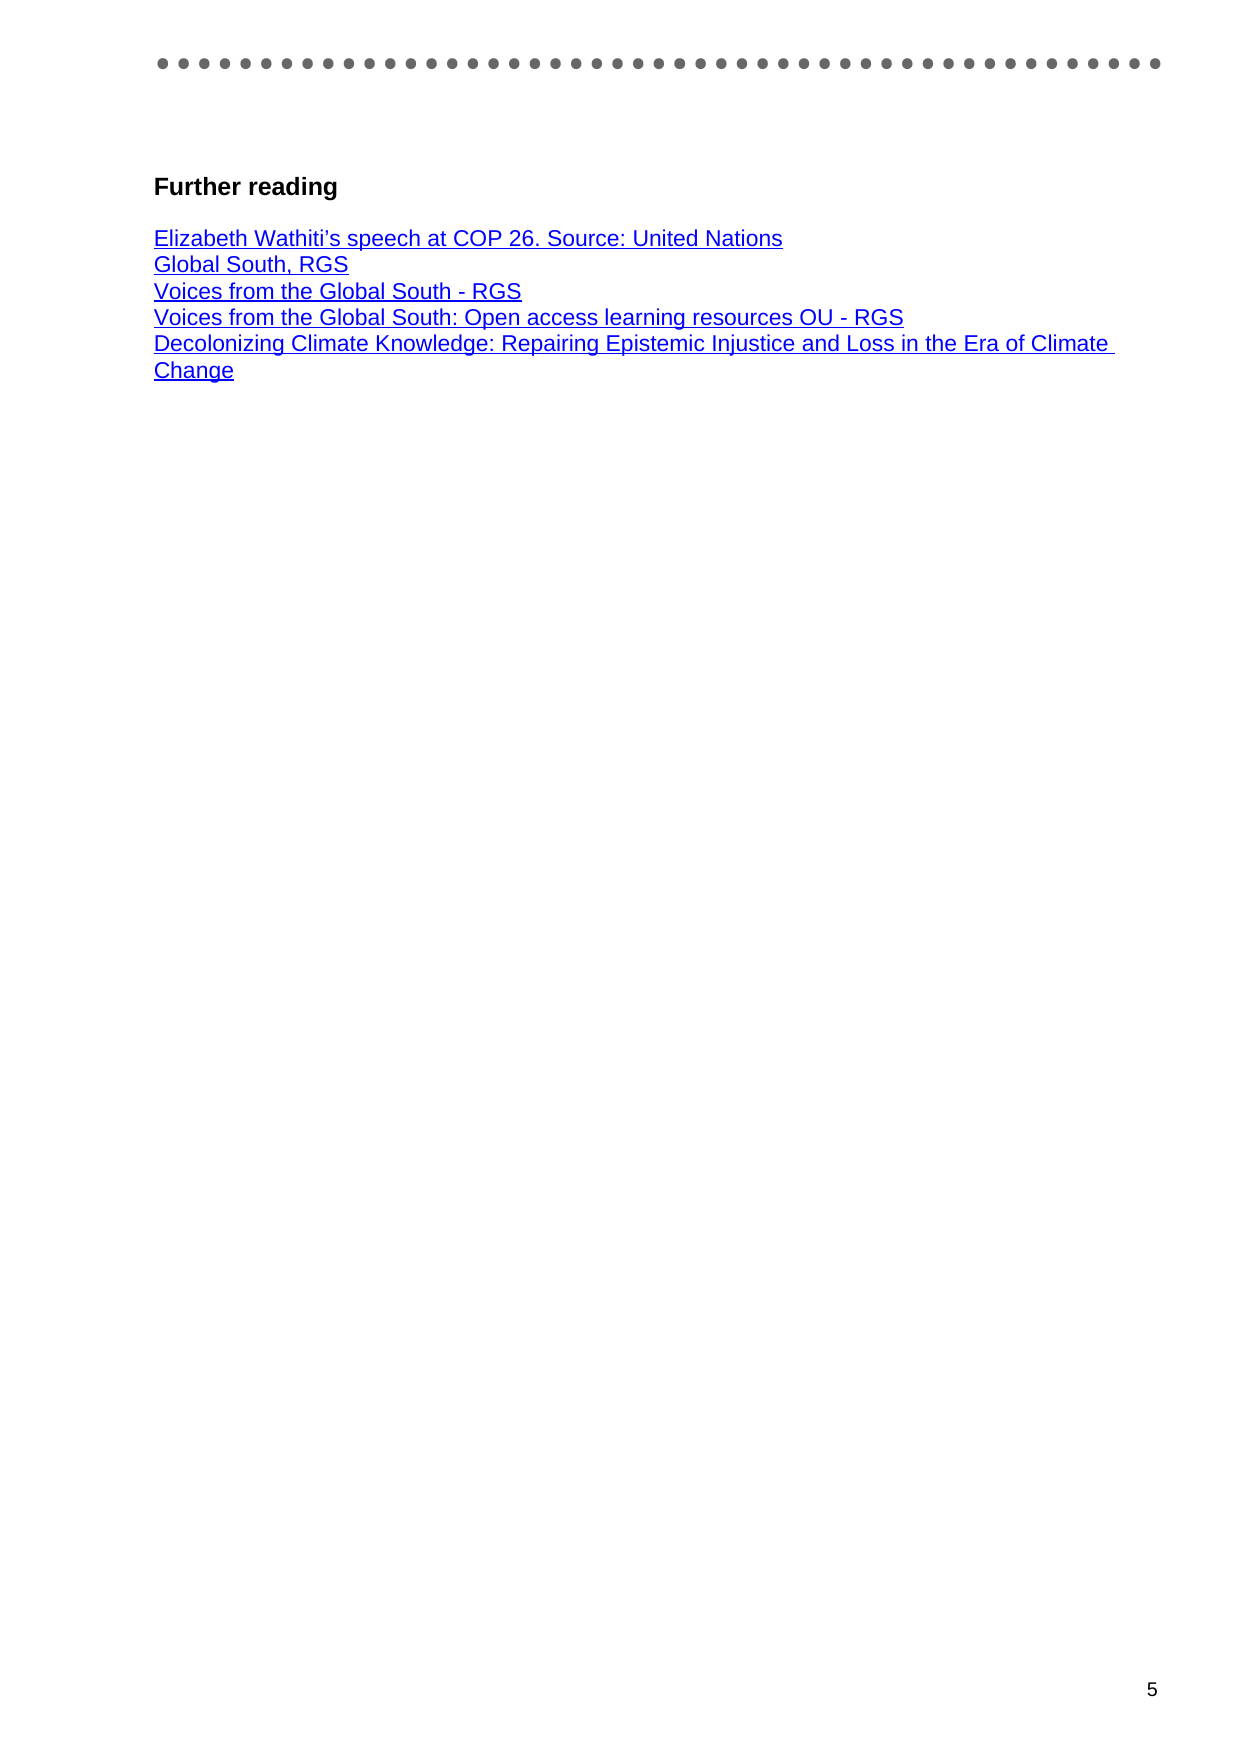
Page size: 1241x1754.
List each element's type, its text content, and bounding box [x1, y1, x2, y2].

text Global South, RGS [153, 251, 1157, 278]
picture [153, 51, 1163, 75]
text Elizabeth Wathiti’s speech at COP 26. Source: United Nations [153, 225, 1157, 251]
text Decolonizing Climate Knowledge: Repairing Epistemic Injustice and Loss in the Era of Climate Change [153, 330, 1157, 383]
text Voices from the Global South - RGS [153, 278, 1157, 304]
text Voices from the Global South: Open access learning resources OU - RGS [153, 304, 1157, 330]
subtitle Further reading [153, 175, 1157, 200]
